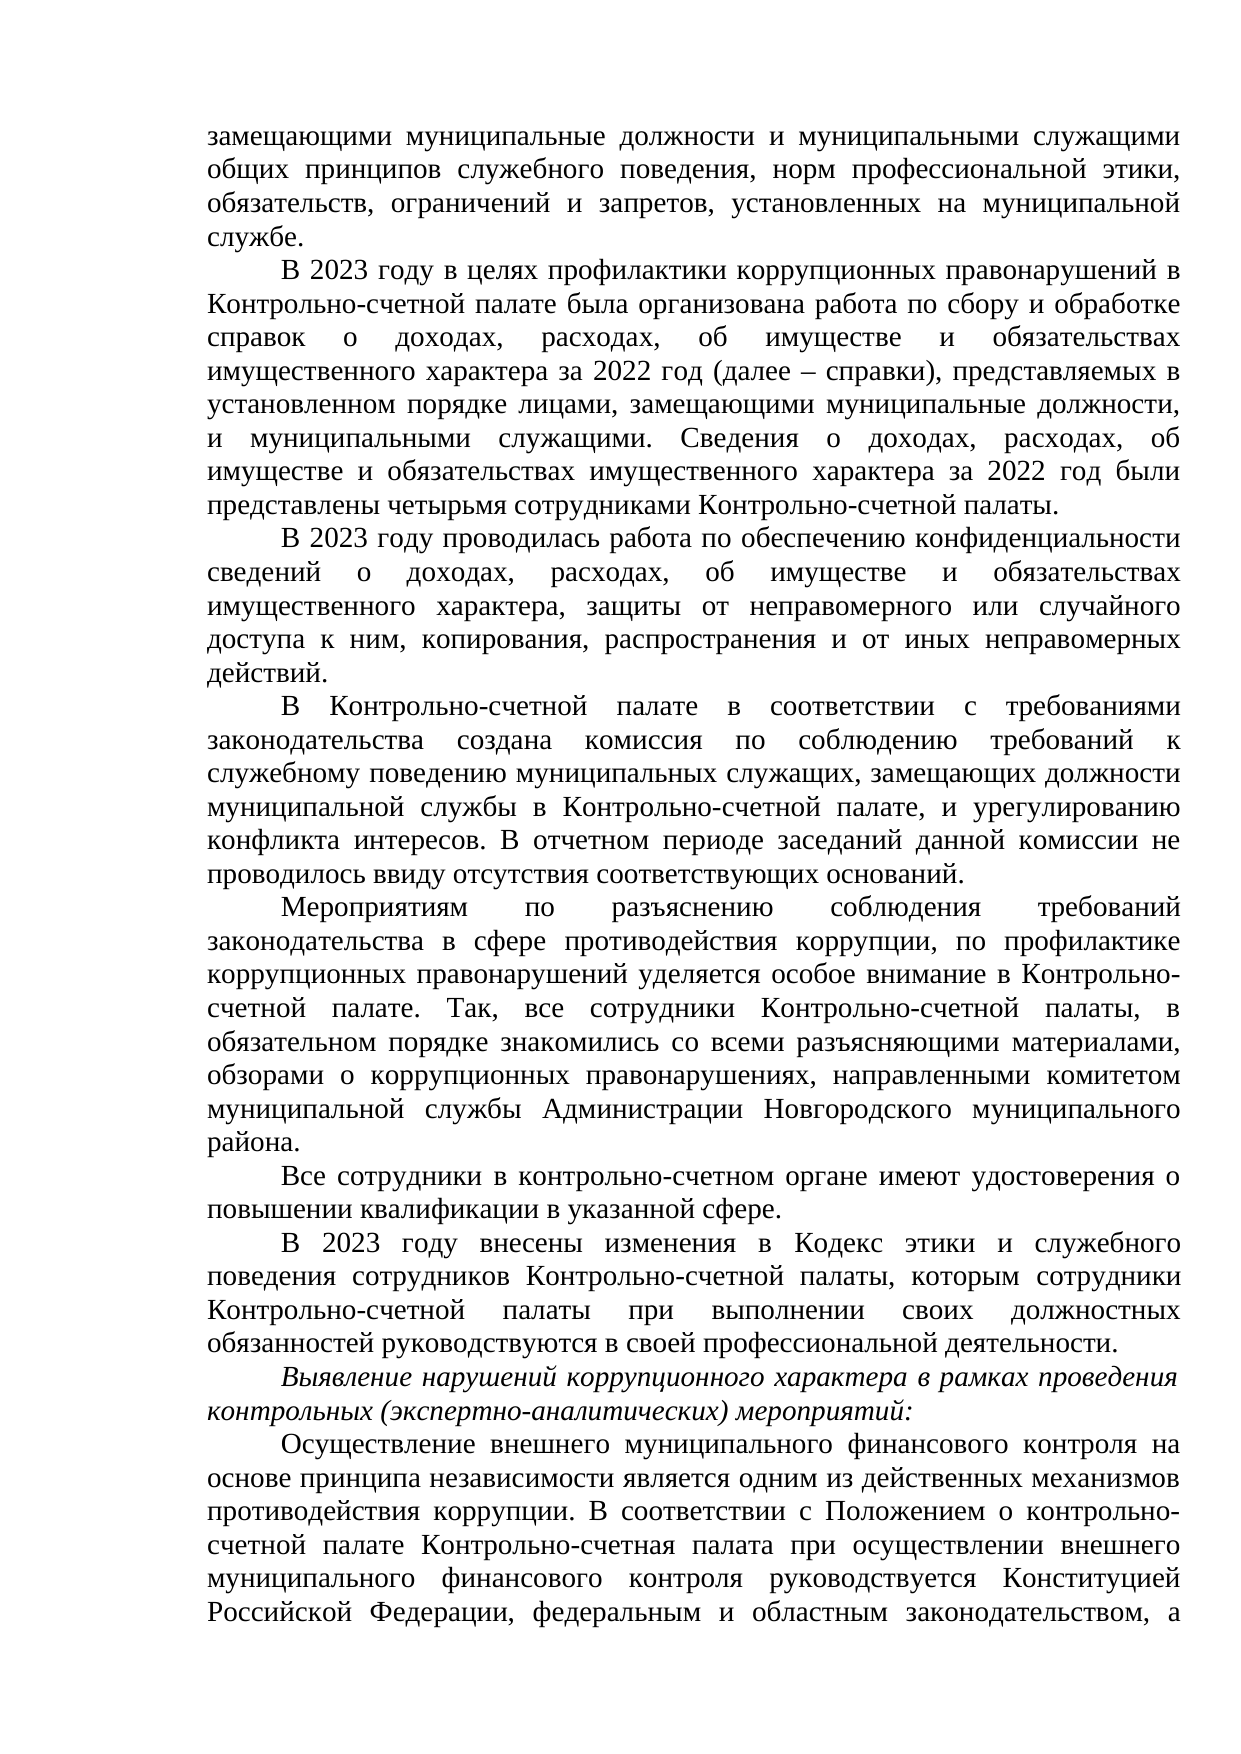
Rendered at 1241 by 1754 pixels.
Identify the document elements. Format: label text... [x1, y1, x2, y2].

text Мероприятиям по разъяснению соблюдения требований законодательства в сфере противодействия коррупции, по профилактике коррупционных правонарушений уделяется особое внимание в Контрольно-счетной палате. Так, все сотрудники Контрольно-счетной палаты, в обязательном порядке знакомились со всеми разъясняющими материалами, обзорами о коррупционных правонарушениях, направленными комитетом муниципальной службы Администрации Новгородского муниципального района. [207, 889, 1181, 1158]
text В Контрольно-счетной палате в соответствии с требованиями законодательства создана комиссия по соблюдению требований к служебному поведению муниципальных служащих, замещающих должности муниципальной службы в Контрольно-счетной палате, и урегулированию конфликта интересов. В отчетном периоде заседаний данной комиссии не проводилось ввиду отсутствия соответствующих оснований. [207, 688, 1181, 889]
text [207, 118, 1181, 252]
text В 2023 году в целях профилактики коррупционных правонарушений в Контрольно-счетной палате была организована работа по сбору и обработке справок о доходах, расходах, об имуществе и обязательствах имущественного характера за 2022 год (далее – справки), представляемых в установленном порядке лицами, замещающими муниципальные должности, и муниципальными служащими. Сведения о доходах, расходах, об имуществе и обязательствах имущественного характера за 2022 год были представлены четырьмя сотрудниками Контрольно-счетной палаты. [207, 252, 1181, 521]
text Выявление нарушений коррупционного характера в рамках проведения контрольных (экспертно-аналитических) мероприятий: [207, 1359, 1181, 1426]
text В 2023 году внесены изменения в Кодекс этики и служебного поведения сотрудников Контрольно-счетной палаты, которым сотрудники Контрольно-счетной палаты при выполнении своих должностных обязанностей руководствуются в своей профессиональной деятельности. [207, 1225, 1181, 1359]
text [207, 1426, 1181, 1627]
text Все сотрудники в контрольно-счетном органе имеют удостоверения о повышении квалификации в указанной сфере. [207, 1158, 1181, 1225]
text В 2023 году проводилась работа по обеспечению конфиденциальности сведений о доходах, расходах, об имуществе и обязательствах имущественного характера, защиты от неправомерного или случайного доступа к ним, копирования, распространения и от иных неправомерных действий. [207, 521, 1181, 688]
